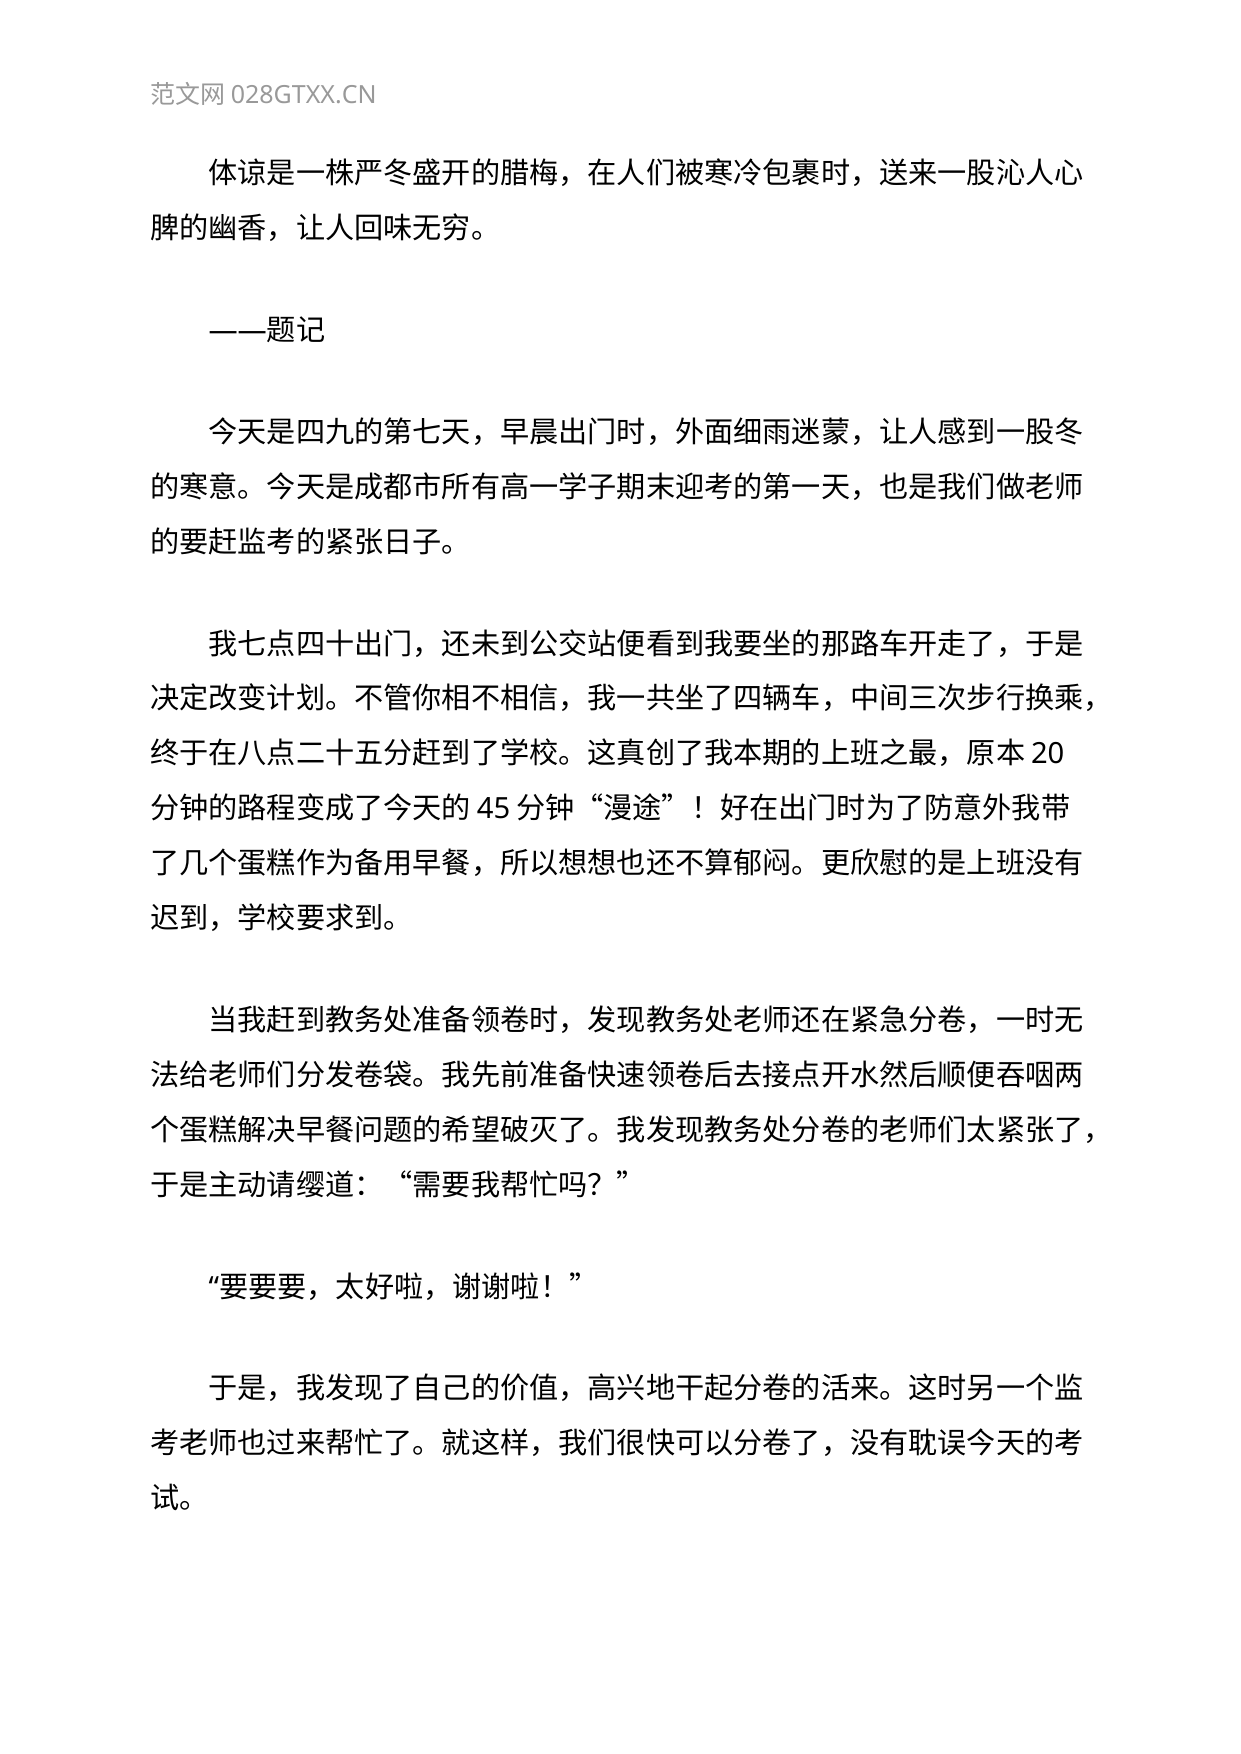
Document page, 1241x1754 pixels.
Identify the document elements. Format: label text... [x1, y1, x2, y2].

text 体谅是一株严冬盛开的腊梅，在人们被寒冷包裹时，送来一股沁人心脾的幽香，让人回味无穷。 [150, 150, 1090, 247]
text 我七点四十出门，还未到公交站便看到我要坐的那路车开走了，于是决定改变计划。不管你相不相信，我一共坐了四辆车，中间三次步行换乘，终于在八点二十五分赶到了学校。这真创了我本期的上班之最，原本20分钟的路程变成了今天的45分钟“漫途”！好在出门时为了防意外我带了几个蛋糕作为备用早餐，所以想想也还不算郁闷。更欣慰的是上班没有迟到，学校要求到。 [150, 620, 1090, 937]
text 于是，我发现了自己的价值，高兴地干起分卷的活来。这时另一个监考老师也过来帮忙了。就这样，我们很快可以分卷了，没有耽误今天的考试。 [150, 1365, 1090, 1517]
text 当我赶到教务处准备领卷时，发现教务处老师还在紧急分卷，一时无法给老师们分发卷袋。我先前准备快速领卷后去接点开水然后顺便吞咽两个蛋糕解决早餐问题的希望破灭了。我发现教务处分卷的老师们太紧张了，于是主动请缨道：“需要我帮忙吗？” [150, 997, 1090, 1204]
text 今天是四九的第七天，早晨出门时，外面细雨迷蒙，让人感到一股冬的寒意。今天是成都市所有高一学子期末迎考的第一天，也是我们做老师的要赶监考的紧张日子。 [150, 409, 1090, 561]
text “要要要，太好啦，谢谢啦！” [150, 1263, 1090, 1306]
text ——题记 [150, 307, 1090, 349]
